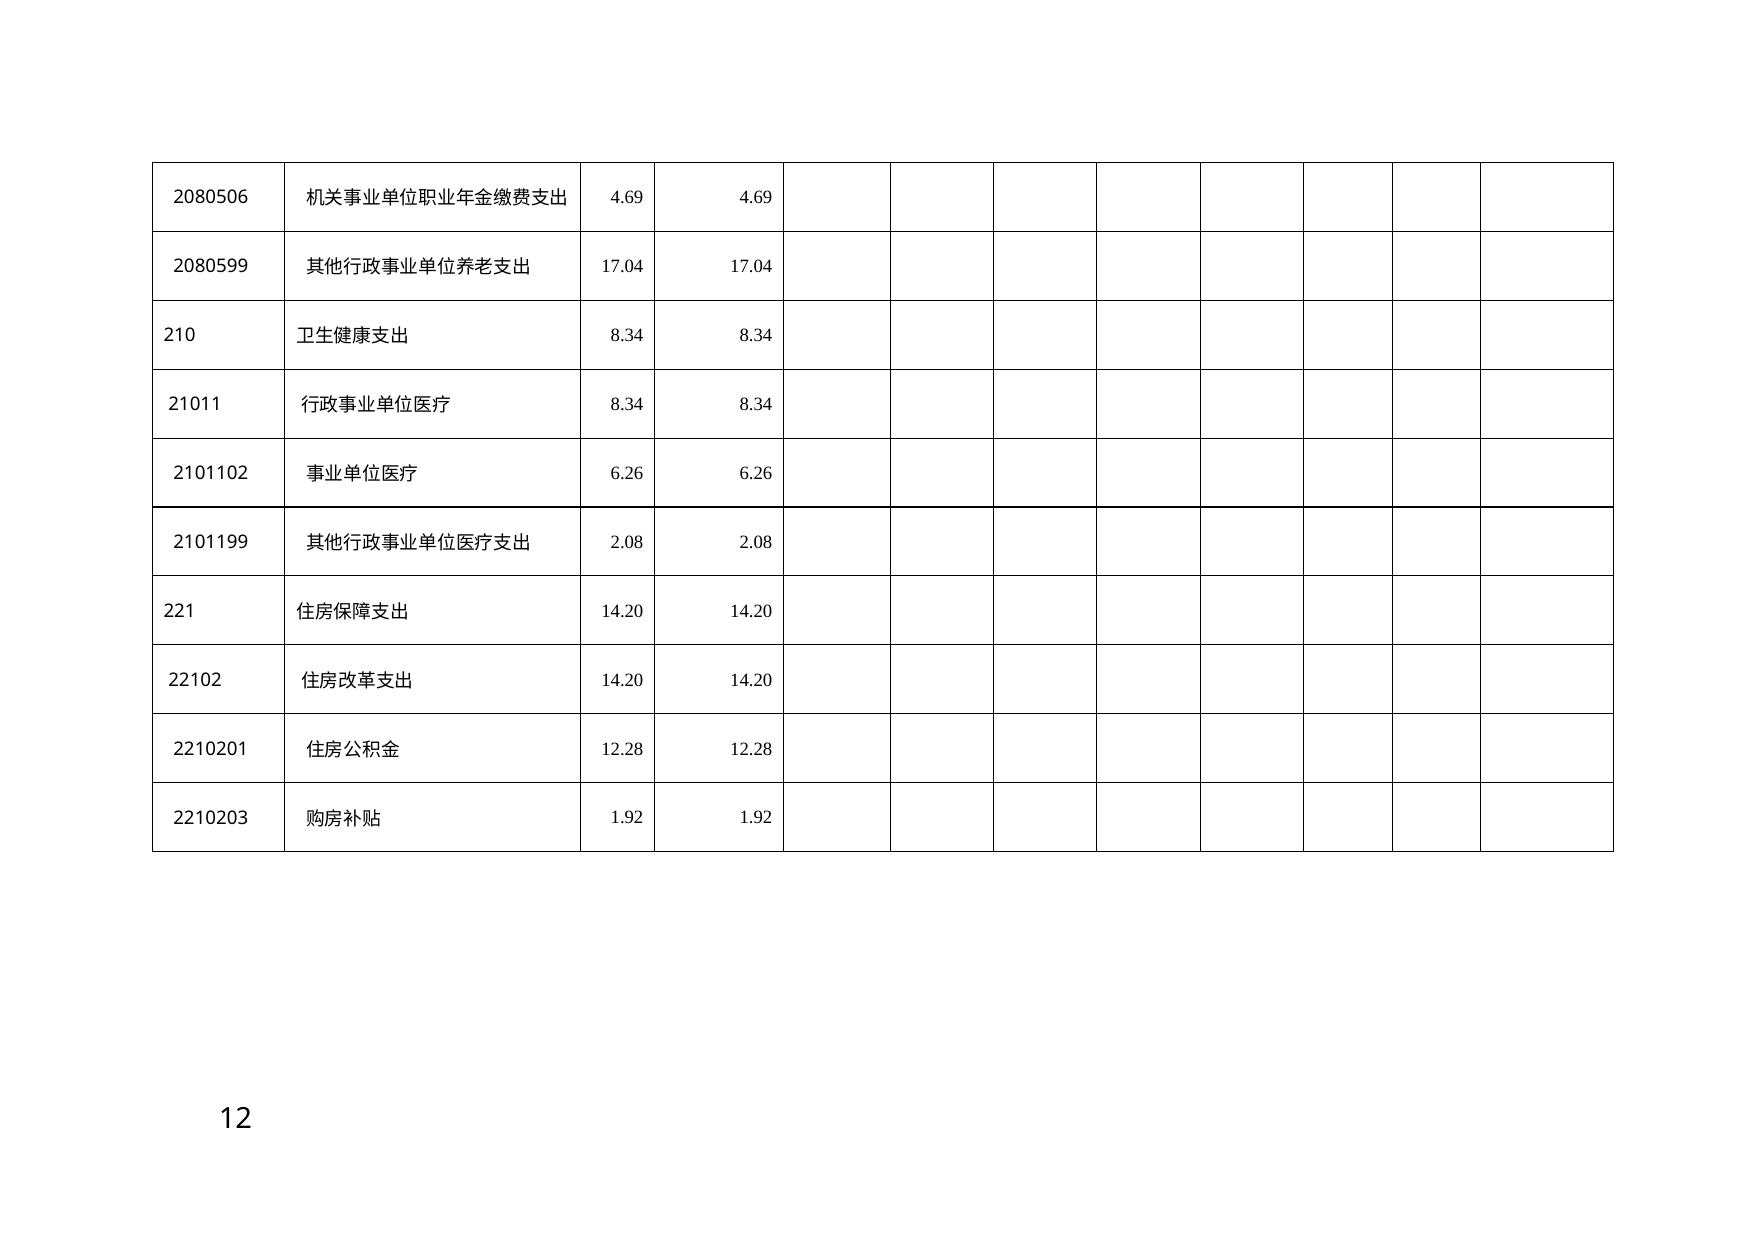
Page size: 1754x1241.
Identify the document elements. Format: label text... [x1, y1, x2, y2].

table_cell 购房补贴 [285, 783, 580, 851]
table_cell [1304, 783, 1392, 851]
table_cell [784, 163, 890, 231]
table_cell [1304, 370, 1392, 437]
table_cell [1201, 508, 1303, 575]
table_cell [1481, 370, 1613, 437]
table_cell 2.08 [655, 508, 783, 575]
table_cell [784, 714, 890, 782]
table_cell 12.28 [655, 714, 783, 782]
table_cell [891, 645, 993, 713]
table_cell [1097, 508, 1200, 575]
table_cell [784, 370, 890, 437]
table_cell [994, 645, 1096, 713]
table_cell [891, 714, 993, 782]
table_cell 14.20 [655, 576, 783, 644]
table_cell [784, 645, 890, 713]
table_cell [1097, 439, 1200, 506]
table_cell 2080599 [153, 232, 284, 299]
table_cell [994, 301, 1096, 368]
table_cell 6.26 [655, 439, 783, 506]
table_cell [1481, 301, 1613, 368]
table_cell [1393, 576, 1480, 644]
table_cell 2080506 [153, 163, 284, 231]
table_cell [1393, 783, 1480, 851]
table_cell 14.20 [581, 645, 654, 713]
table_cell [1481, 439, 1613, 506]
table_cell 22102 [153, 645, 284, 713]
table_cell [1097, 783, 1200, 851]
table_cell [1097, 301, 1200, 368]
table_cell 6.26 [581, 439, 654, 506]
table_cell 8.34 [581, 370, 654, 437]
table_cell 8.34 [581, 301, 654, 368]
table_cell 17.04 [655, 232, 783, 299]
table_cell 2101199 [153, 508, 284, 575]
table_cell [784, 232, 890, 299]
table_cell [1393, 370, 1480, 437]
table_cell 机关事业单位职业年金缴费支出 [285, 163, 580, 231]
table_cell [994, 370, 1096, 437]
table_cell [1304, 714, 1392, 782]
table_cell [1201, 645, 1303, 713]
table_cell [891, 439, 993, 506]
table_cell [1393, 714, 1480, 782]
table_cell [1481, 508, 1613, 575]
table_cell 8.34 [655, 370, 783, 437]
table_cell [1097, 645, 1200, 713]
table_cell [1201, 714, 1303, 782]
table_cell [891, 370, 993, 437]
table_cell [1481, 714, 1613, 782]
table_cell 21011 [153, 370, 284, 437]
table_cell [1304, 645, 1392, 713]
table_cell 1.92 [581, 783, 654, 851]
table_cell [1097, 370, 1200, 437]
table_cell [784, 576, 890, 644]
table_cell [891, 576, 993, 644]
table_cell [1201, 576, 1303, 644]
table_cell [1097, 163, 1200, 231]
table_cell [1304, 439, 1392, 506]
table_cell 4.69 [655, 163, 783, 231]
table_cell [891, 783, 993, 851]
table_cell [1201, 439, 1303, 506]
table_cell [1304, 508, 1392, 575]
table_cell [1304, 163, 1392, 231]
table_cell [1201, 783, 1303, 851]
table_cell [891, 508, 993, 575]
table_cell [891, 232, 993, 299]
table_cell [1481, 645, 1613, 713]
table_cell 12.28 [581, 714, 654, 782]
table_cell 住房公积金 [285, 714, 580, 782]
table_cell 行政事业单位医疗 [285, 370, 580, 437]
table_cell [1393, 232, 1480, 299]
table_cell [1304, 301, 1392, 368]
table_cell [994, 783, 1096, 851]
table_cell 2210201 [153, 714, 284, 782]
table_cell 4.69 [581, 163, 654, 231]
table_cell 210 [153, 301, 284, 368]
table_cell 住房保障支出 [285, 576, 580, 644]
table_cell [1201, 232, 1303, 299]
table_cell [1201, 370, 1303, 437]
table_cell [994, 439, 1096, 506]
table_cell 2210203 [153, 783, 284, 851]
table_cell [1201, 301, 1303, 368]
table_cell [1481, 783, 1613, 851]
table_cell [1481, 232, 1613, 299]
table_cell [1201, 163, 1303, 231]
table_cell [994, 232, 1096, 299]
table_cell [784, 783, 890, 851]
table_cell 事业单位医疗 [285, 439, 580, 506]
table_cell [784, 301, 890, 368]
table_cell [1393, 508, 1480, 575]
table_cell [891, 163, 993, 231]
table_cell 2.08 [581, 508, 654, 575]
table_cell [1393, 645, 1480, 713]
table_cell 其他行政事业单位医疗支出 [285, 508, 580, 575]
table_cell 其他行政事业单位养老支出 [285, 232, 580, 299]
table_cell 1.92 [655, 783, 783, 851]
table_cell [1481, 576, 1613, 644]
table_cell [1304, 576, 1392, 644]
table_cell [1393, 301, 1480, 368]
table_cell 221 [153, 576, 284, 644]
table_cell 14.20 [655, 645, 783, 713]
table_cell [891, 301, 993, 368]
table_cell [1097, 714, 1200, 782]
table_cell [994, 163, 1096, 231]
table_cell [1393, 163, 1480, 231]
table_cell 17.04 [581, 232, 654, 299]
table_cell [784, 439, 890, 506]
table_cell 8.34 [655, 301, 783, 368]
table_cell 14.20 [581, 576, 654, 644]
table_cell [1393, 439, 1480, 506]
table_cell [994, 508, 1096, 575]
table_cell [1097, 232, 1200, 299]
table_cell [1304, 232, 1392, 299]
table_cell [1481, 163, 1613, 231]
table_cell [784, 508, 890, 575]
table_cell 2101102 [153, 439, 284, 506]
table_cell 卫生健康支出 [285, 301, 580, 368]
table_cell [994, 714, 1096, 782]
table_cell 住房改革支出 [285, 645, 580, 713]
table_cell [1097, 576, 1200, 644]
table_cell [994, 576, 1096, 644]
